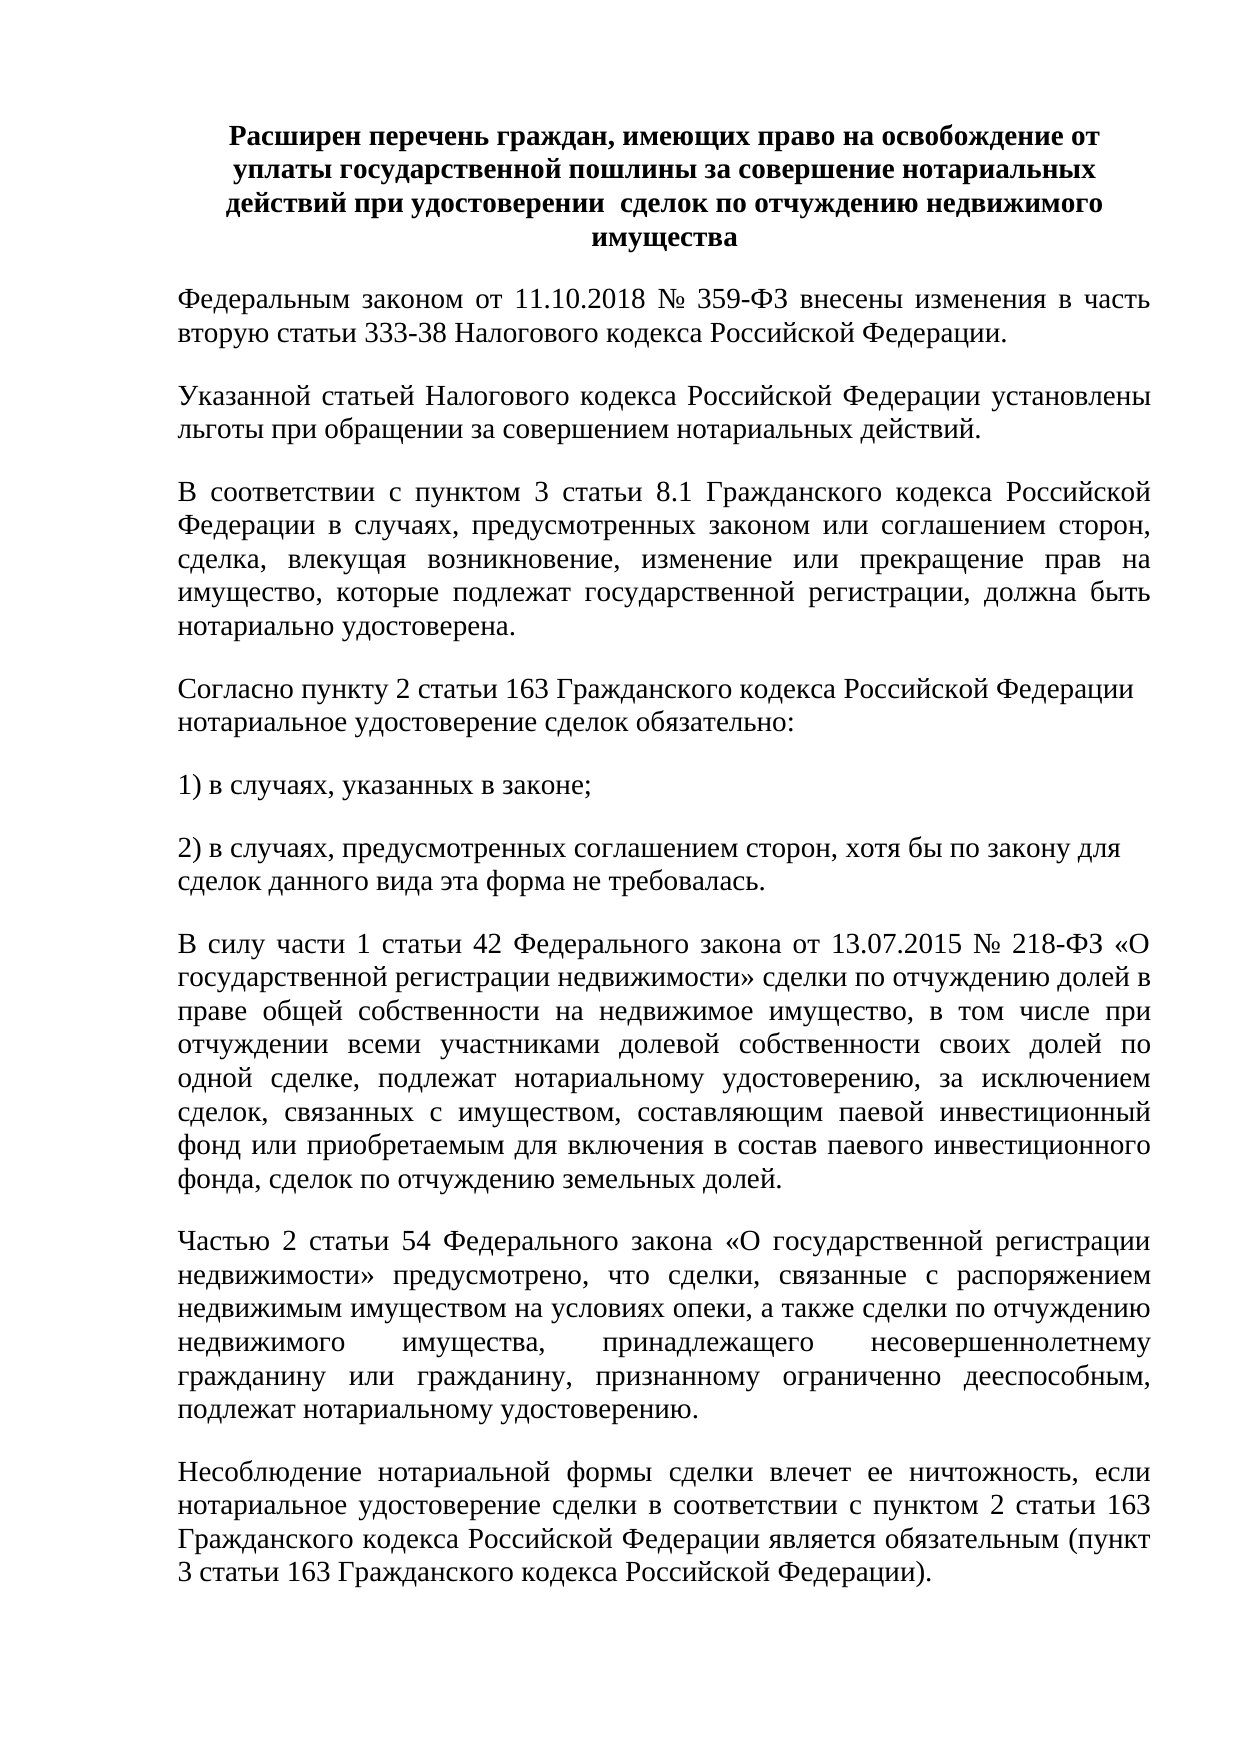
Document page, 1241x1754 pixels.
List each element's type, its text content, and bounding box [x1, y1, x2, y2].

text Согласно пункту 2 статьи 163 Гражданского кодекса Российской Федерации нотариальное удостоверение сделок обязательно: [177, 671, 1152, 738]
text В соответствии с пунктом 3 статьи 8.1 Гражданского кодекса Российской Федерации в случаях, предусмотренных законом или соглашением сторон, сделка, влекущая возникновение, изменение или прекращение прав на имущество, которые подлежат государственной регистрации, должна быть нотариально удостоверена. [177, 474, 1152, 642]
text В силу части 1 статьи 42 Федерального закона от 13.07.2015 № 218-ФЗ «О государственной регистрации недвижимости» сделки по отчуждению долей в праве общей собственности на недвижимое имущество, в том числе при отчуждении всеми участниками долевой собственности своих долей по одной сделке, подлежат нотариальному удостоверению, за исключением сделок, связанных с имуществом, составляющим паевой инвестиционный фонд или приобретаемым для включения в состав паевого инвестиционного фонда, сделок по отчуждению земельных долей. [177, 926, 1152, 1194]
text Расширен перечень граждан, имеющих право на освобождение от уплаты государственной пошлины за совершение нотариальных действий при удостоверении сделок по отчуждению недвижимого имущества [177, 118, 1152, 252]
text Несоблюдение нотариальной формы сделки влечет ее ничтожность, если нотариальное удостоверение сделки в соответствии с пунктом 2 статьи 163 Гражданского кодекса Российской Федерации является обязательным (пункт 3 статьи 163 Гражданского кодекса Российской Федерации). [177, 1454, 1152, 1588]
text Федеральным законом от 11.10.2018 № 359-ФЗ внесены изменения в часть вторую статьи 333-38 Налогового кодекса Российской Федерации. [177, 281, 1152, 348]
text Частью 2 статьи 54 Федерального закона «О государственной регистрации недвижимости» предусмотрено, что сделки, связанные с распоряжением недвижимым имуществом на условиях опеки, а также сделки по отчуждению недвижимого имущества, принадлежащего несовершеннолетнему гражданину или гражданину, признанному ограниченно дееспособным, подлежат нотариальному удостоверению. [177, 1223, 1152, 1425]
text 1) в случаях, указанных в законе; [177, 767, 1152, 801]
text Указанной статьей Налогового кодекса Российской Федерации установлены льготы при обращении за совершением нотариальных действий. [177, 378, 1152, 445]
text 2) в случаях, предусмотренных соглашением сторон, хотя бы по закону для сделок данного вида эта форма не требовалась. [177, 830, 1152, 897]
